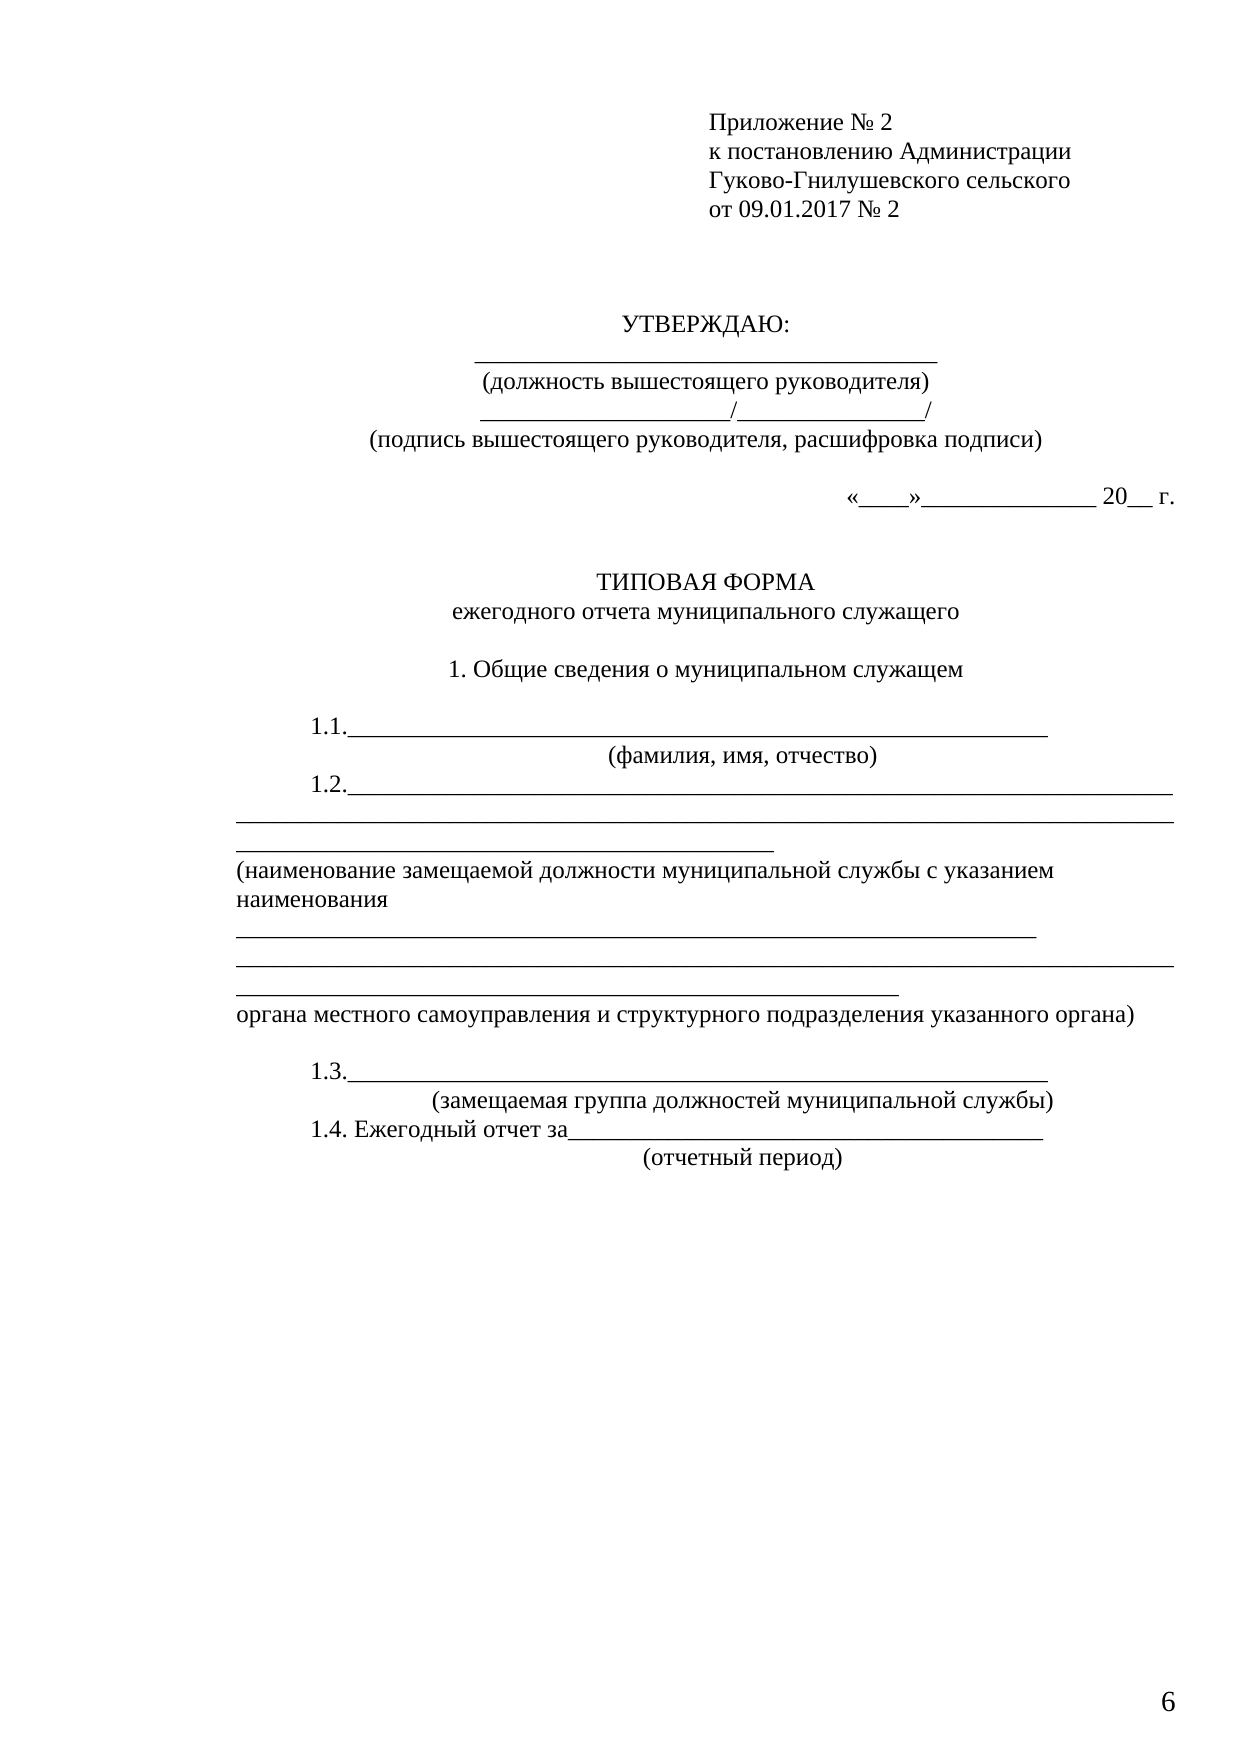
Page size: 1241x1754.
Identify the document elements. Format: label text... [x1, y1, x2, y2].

text УТВЕРЖДАЮ: [236, 309, 1175, 337]
text ________________________________________________________________ [236, 912, 1175, 941]
text Приложение № 2 [236, 107, 1175, 136]
text (замещаемая группа должностей муниципальной службы) [236, 1085, 1175, 1114]
text 1. Общие сведения о муниципальном служащем [236, 654, 1175, 682]
text ежегодного отчета муниципального служащего [236, 596, 1175, 625]
text 1.2.________________________________________________________________________________________________________________________________________________________________________________________ [236, 769, 1175, 855]
text к постановлению Администрации [236, 136, 1175, 165]
text ТИПОВАЯ ФОРМА [236, 567, 1175, 596]
text (должность вышестоящего руководителя) [236, 366, 1175, 395]
text Гуково-Гнилушевского сельского [236, 165, 1175, 194]
text 1.4. Ежегодный отчет за______________________________________ [236, 1114, 1175, 1142]
text ________________________________________________________________________________________________________________________________ [236, 941, 1175, 999]
text (отчетный период) [236, 1142, 1175, 1171]
text от 09.01.2017 № 2 [236, 194, 1175, 222]
text (наименование замещаемой должности муниципальной службы с указанием наименования [236, 855, 1175, 912]
text (подпись вышестоящего руководителя, расшифровка подписи) [236, 424, 1175, 452]
text 1.1.________________________________________________________ [236, 711, 1175, 740]
text «____»______________ 20__ г. [236, 481, 1175, 510]
text (фамилия, имя, отчество) [236, 740, 1175, 769]
text _____________________________________ [236, 337, 1175, 366]
text ____________________/_______________/ [236, 395, 1175, 424]
text 1.3.________________________________________________________ [236, 1056, 1175, 1085]
text органа местного самоуправления и структурного подразделения указанного органа) [236, 999, 1175, 1027]
